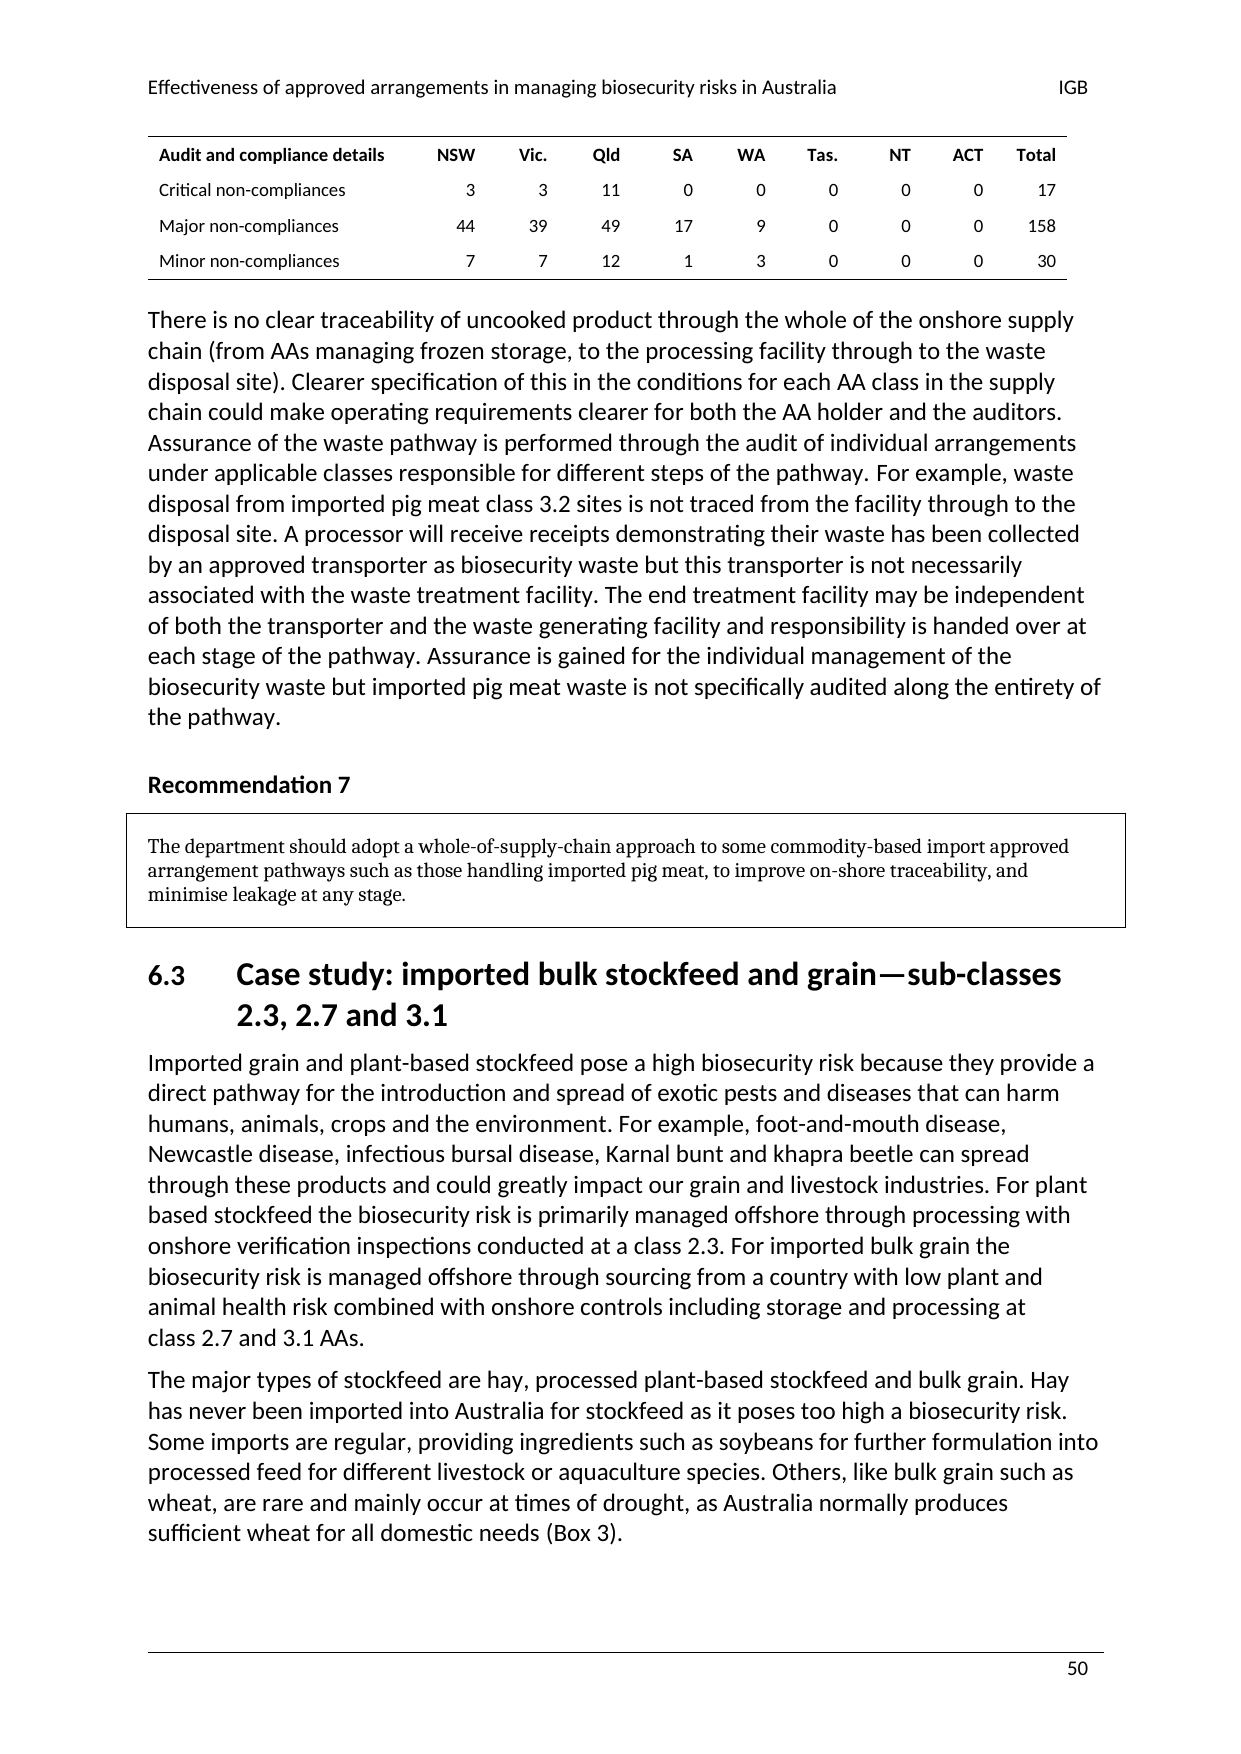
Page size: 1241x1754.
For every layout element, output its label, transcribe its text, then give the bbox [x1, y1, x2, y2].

table_header Qld [559, 137, 631, 172]
table_cell 1 [631, 243, 704, 278]
text There is no clear traceability of uncooked product through the whole of the onshore supply chain (from AAs managing frozen storage, to the processing facility through to the waste disposal site). Clearer specification of this in the conditions for each AA class in the supply chain could make operating requirements clearer for both the AA holder and the auditors. Assurance of the waste pathway is performed through the audit of individual arrangements under applicable classes responsible for different steps of the pathway. For example, waste disposal from imported pig meat class 3.2 sites is not traced from the facility through to the disposal site. A processor will receive receipts demonstrating their waste has been collected by an approved transporter as biosecurity waste but this transporter is not necessarily associated with the waste treatment facility. The end treatment facility may be independent of both the transporter and the waste generating facility and responsibility is handed over at each stage of the pathway. Assurance is gained for the individual management of the biosecurity waste but imported pig meat waste is not specifically audited along the entirety of the pathway. [148, 304, 1104, 732]
text Recommendation 7 [148, 769, 1104, 800]
text The department should adopt a whole-of-supply-chain approach to some commodity-based import approved arrangement pathways such as those handling imported pig meat, to improve on-shore traceability, and minimise leakage at any stage. [127, 814, 1125, 927]
table_cell 0 [777, 208, 849, 243]
subtitle Case study: imported bulk stockfeed and grain—sub-classes 2.3, 2.7 and 3.1 [148, 953, 1104, 1034]
table_cell 158 [994, 208, 1067, 243]
table_cell 9 [704, 208, 777, 243]
table_header SA [631, 137, 704, 172]
table_cell 30 [994, 243, 1067, 278]
table_cell 0 [922, 172, 994, 208]
table_cell 17 [631, 208, 704, 243]
table_cell 3 [704, 243, 777, 278]
table_cell 0 [922, 208, 994, 243]
table_header Audit and compliance details [148, 137, 413, 172]
table_cell Minor non-compliances [148, 243, 413, 278]
table_cell 0 [922, 243, 994, 278]
table_cell 11 [559, 172, 631, 208]
table_cell 0 [777, 243, 849, 278]
table_cell 0 [777, 172, 849, 208]
table_cell Critical non-compliances [148, 172, 413, 208]
table_cell 17 [994, 172, 1067, 208]
table_cell 0 [631, 172, 704, 208]
table_header Total [994, 137, 1067, 172]
table_header WA [704, 137, 777, 172]
table_cell 0 [849, 208, 922, 243]
table_cell Major non-compliances [148, 208, 413, 243]
table_cell 0 [849, 243, 922, 278]
table_cell 3 [486, 172, 559, 208]
table_header ACT [922, 137, 994, 172]
table_header Vic. [486, 137, 559, 172]
table_header Tas. [777, 137, 849, 172]
table_cell 12 [559, 243, 631, 278]
table_cell 0 [704, 172, 777, 208]
table_header NT [849, 137, 922, 172]
text Imported grain and plant-based stockfeed pose a high biosecurity risk because they provide a direct pathway for the introduction and spread of exotic pests and diseases that can harm humans, animals, crops and the environment. For example, foot-and-mouth disease, Newcastle disease, infectious bursal disease, Karnal bunt and khapra beetle can spread through these products and could greatly impact our grain and livestock industries. For plant based stockfeed the biosecurity risk is primarily managed offshore through processing with onshore verification inspections conducted at a class 2.3. For imported bulk grain the biosecurity risk is managed offshore through sourcing from a country with low plant and animal health risk combined with onshore controls including storage and processing at class 2.7 and 3.1 AAs. [148, 1047, 1104, 1352]
table_cell 39 [486, 208, 559, 243]
table_header NSW [414, 137, 486, 172]
table_cell 7 [486, 243, 559, 278]
table_cell 7 [414, 243, 486, 278]
table_cell 49 [559, 208, 631, 243]
table_cell 0 [849, 172, 922, 208]
table_cell 44 [414, 208, 486, 243]
text The major types of stockfeed are hay, processed plant-based stockfeed and bulk grain. Hay has never been imported into Australia for stockfeed as it poses too high a biosecurity risk. Some imports are regular, providing ingredients such as soybeans for further formulation into processed feed for different livestock or aquaculture species. Others, like bulk grain such as wheat, are rare and mainly occur at times of drought, as Australia normally produces sufficient wheat for all domestic needs (Box 3). [148, 1365, 1104, 1548]
table_cell 3 [414, 172, 486, 208]
